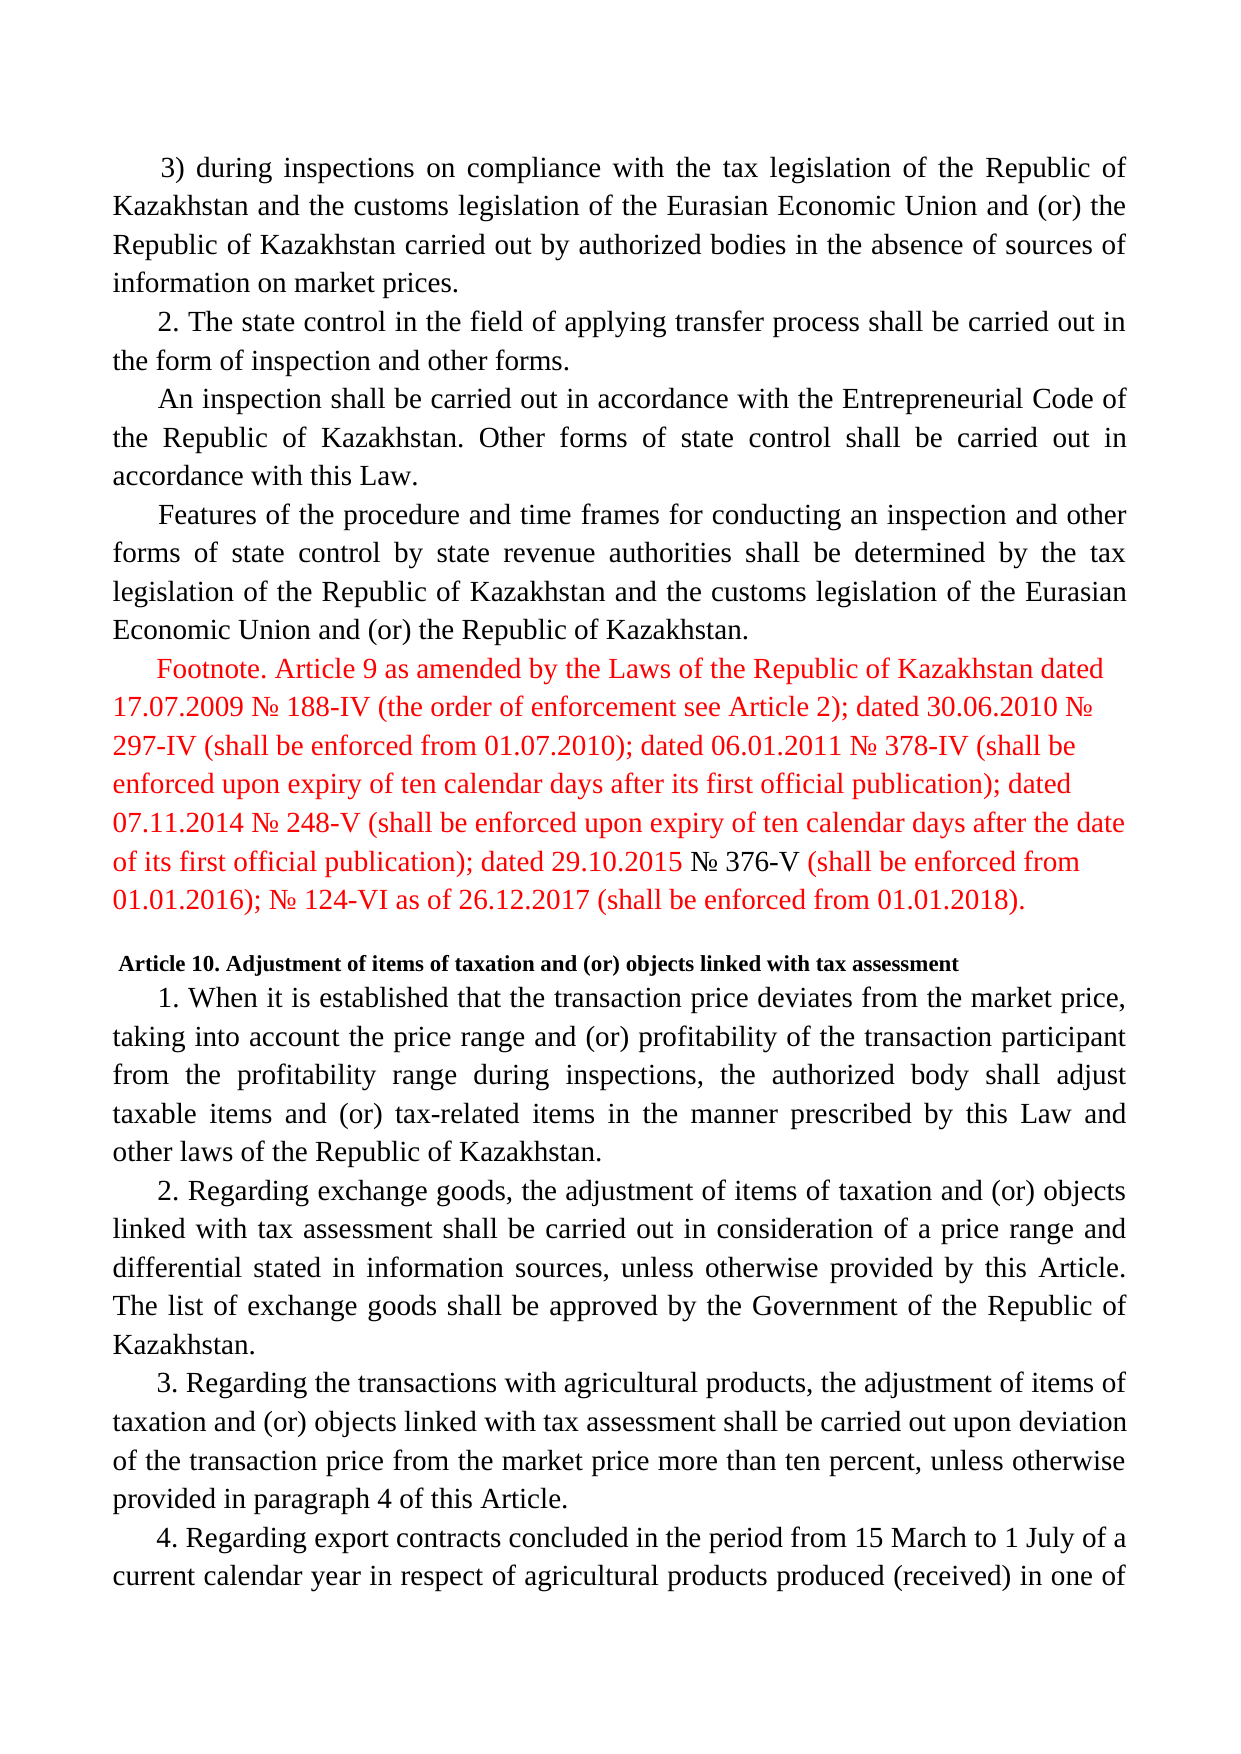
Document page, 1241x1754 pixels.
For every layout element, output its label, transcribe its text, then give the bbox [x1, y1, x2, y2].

text An inspection shall be carried out in accordance with the Entrepreneurial Code of the Republic of Kazakhstan. Other forms of state control shall be carried out in accordance with this Law. [112, 381, 1128, 492]
text 2. Regarding exchange goods, the adjustment of items of taxation and (or) objects linked with tax assessment shall be carried out in consideration of a price range and differential stated in information sources, unless otherwise provided by this Article. The list of exchange goods shall be approved by the Government of the Republic of Kazakhstan. [112, 1173, 1128, 1361]
text Features of the procedure and time frames for conducting an inspection and other forms of state control by state revenue authorities shall be determined by the tax legislation of the Republic of Kazakhstan and the customs legislation of the Eurasian Economic Union and (or) the Republic of Kazakhstan. [112, 497, 1128, 646]
text Footnote. Article 9 as amended by the Laws of the Republic of Kazakhstan dated 17.07.2009 № 188-IV (the order of enforcement see Article 2); dated 30.06.2010 № 297-IV (shall be enforced from 01.07.2010); dated 06.01.2011 № 378-IV (shall be enforced upon expiry of ten calendar days after its first official publication); dated 07.11.2014 № 248-V (shall be enforced upon expiry of ten calendar days after the date of its first official publication); dated 29.10.2015 № 376-V (shall be enforced from 01.01.2016); № 124-VI as of 26.12.2017 (shall be enforced from 01.01.2018). [112, 651, 1128, 946]
text 3) during inspections on compliance with the tax legislation of the Republic of Kazakhstan and the customs legislation of the Eurasian Economic Union and (or) the Republic of Kazakhstan carried out by authorized bodies in the absence of sources of information on market prices. [112, 150, 1128, 299]
text Article 10. Adjustment of items of taxation and (or) objects linked with tax assessment [112, 950, 1128, 976]
text 3. Regarding the transactions with agricultural products, the adjustment of items of taxation and (or) objects linked with tax assessment shall be carried out upon deviation of the transaction price from the market price more than ten percent, unless otherwise provided in paragraph 4 of this Article. [112, 1366, 1128, 1515]
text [112, 1520, 1128, 1592]
text 2. The state control in the field of applying transfer process shall be carried out in the form of inspection and other forms. [112, 304, 1128, 376]
text 1. When it is established that the transaction price deviates from the market price, taking into account the price range and (or) profitability of the transaction participant from the profitability range during inspections, the authorized body shall adjust taxable items and (or) tax-related items in the manner prescribed by this Law and other laws of the Republic of Kazakhstan. [112, 980, 1128, 1168]
